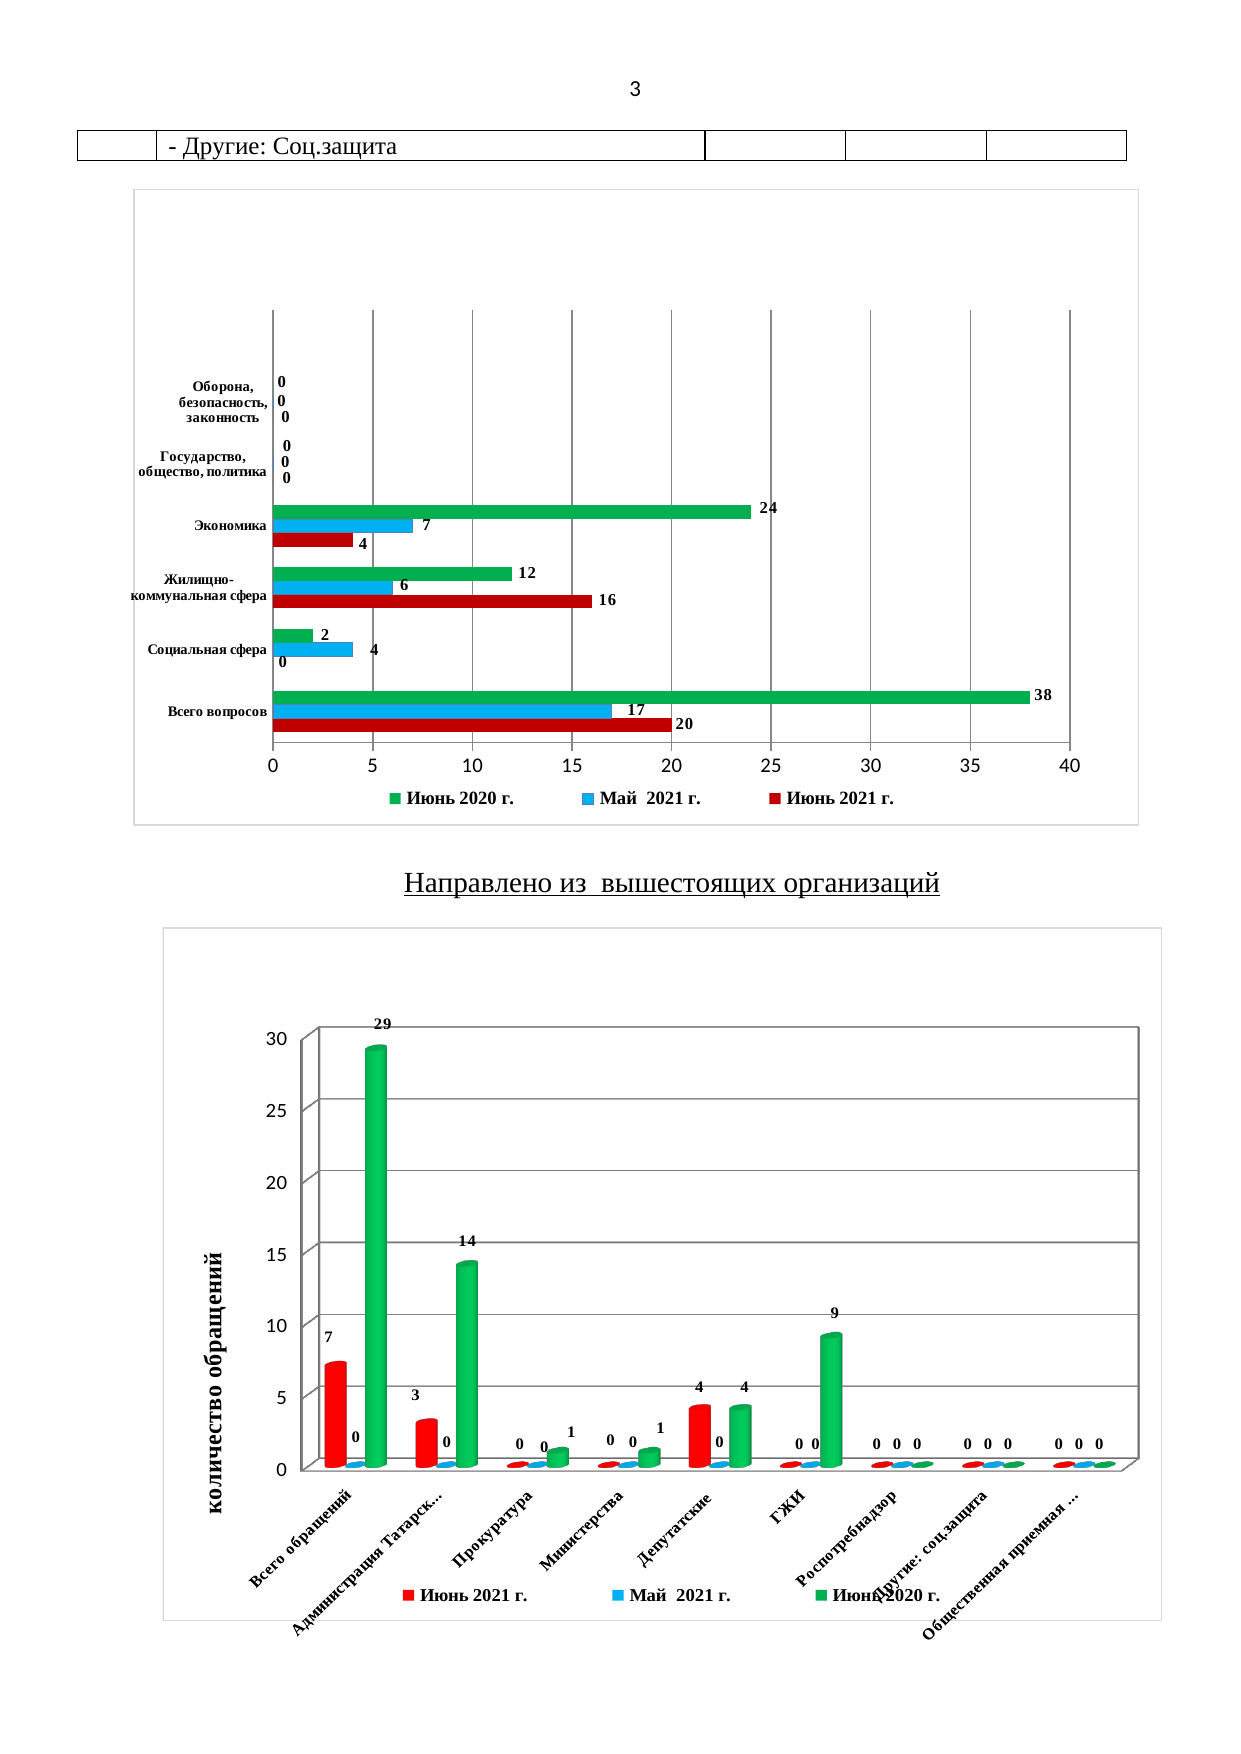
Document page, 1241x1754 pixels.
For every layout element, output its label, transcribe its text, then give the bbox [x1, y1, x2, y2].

table_cell [987, 131, 1126, 160]
table_cell - Другие: Соц.защита [157, 131, 704, 160]
table_cell [706, 131, 845, 160]
table_cell [846, 131, 986, 160]
text Направлено из вышестоящих организаций [89, 866, 1181, 899]
table_cell [78, 131, 156, 160]
